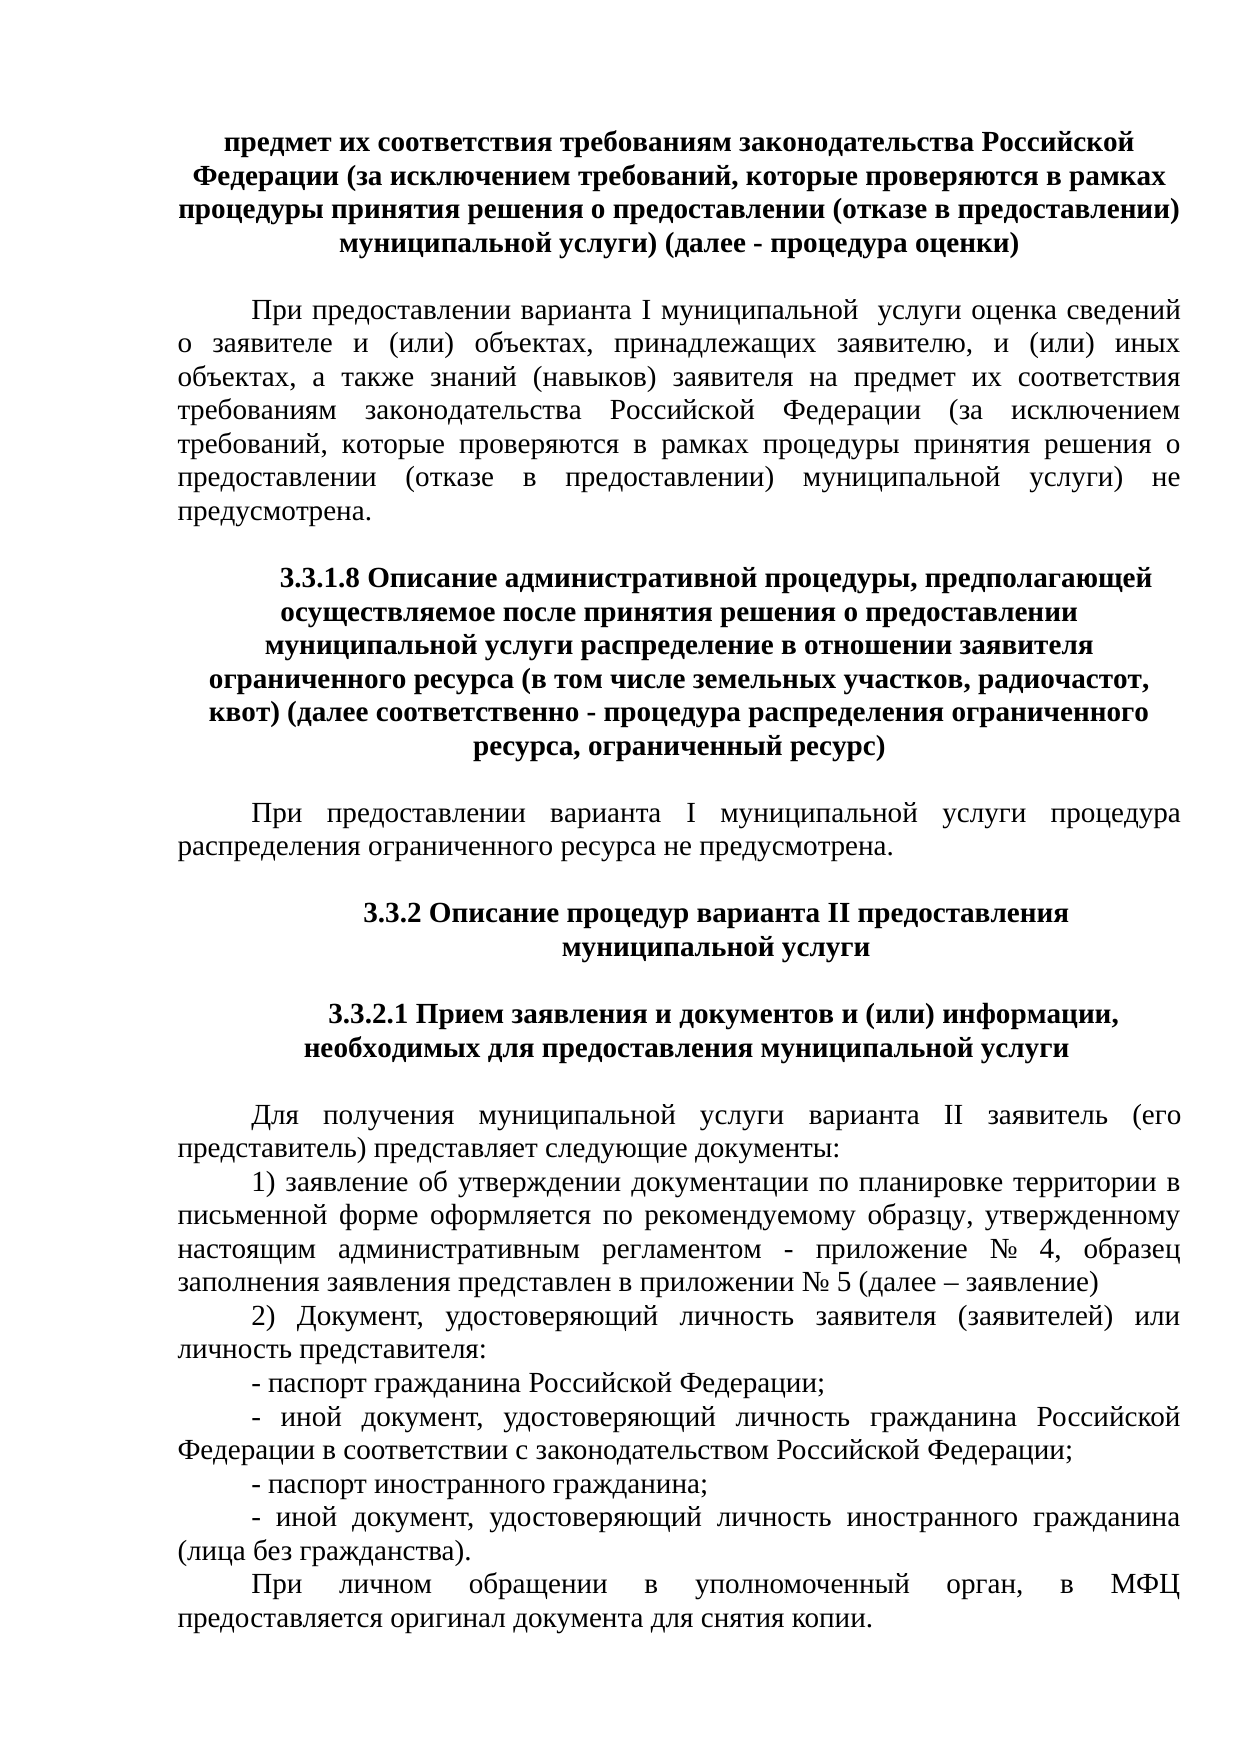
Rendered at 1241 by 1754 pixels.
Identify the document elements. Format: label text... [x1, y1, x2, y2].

text 1) заявление об утверждении документации по планировке территории в письменной форме оформляется по рекомендуемому образцу, утвержденному настоящим административным регламентом - приложение № 4, образец заполнения заявления представлен в приложении № 5 (далее – заявление) [177, 1164, 1181, 1298]
text муниципальной услуги [177, 929, 1181, 963]
text 3.3.1.8 Описание административной процедуры, предполагающей осуществляемое после принятия решения о предоставлении муниципальной услуги распределение в отношении заявителя ограниченного ресурса (в том числе земельных участков, радиочастот, квот) (далее соответственно - процедура распределения ограниченного ресурса, ограниченный ресурс) [177, 560, 1181, 761]
text При личном обращении в уполномоченный орган, в МФЦ предоставляется оригинал документа для снятия копии. [177, 1566, 1181, 1633]
text - иной документ, удостоверяющий личность гражданина Российской Федерации в соответствии с законодательством Российской Федерации; [177, 1399, 1181, 1466]
text - паспорт иностранного гражданина; [177, 1466, 1181, 1499]
text При предоставлении варианта I муниципальной услуги оценка сведений о заявителе и (или) объектах, принадлежащих заявителю, и (или) иных объектах, а также знаний (навыков) заявителя на предмет их соответствия требованиям законодательства Российской Федерации (за исключением требований, которые проверяются в рамках процедуры принятия решения о предоставлении (отказе в предоставлении) муниципальной услуги) не предусмотрена. [177, 292, 1181, 527]
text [177, 124, 1181, 258]
text 3.3.2 Описание процедур варианта II предоставления [177, 896, 1181, 929]
text 2) Документ, удостоверяющий личность заявителя (заявителей) или личность представителя: [177, 1298, 1181, 1365]
text - паспорт гражданина Российской Федерации; [177, 1365, 1181, 1399]
text При предоставлении варианта I муниципальной услуги процедура распределения ограниченного ресурса не предусмотрена. [177, 795, 1181, 862]
text Для получения муниципальной услуги варианта II заявитель (его представитель) представляет следующие документы: [177, 1097, 1181, 1164]
text - иной документ, удостоверяющий личность иностранного гражданина (лица без гражданства). [177, 1499, 1181, 1566]
text 3.3.2.1 Прием заявления и документов и (или) информации, необходимых для предоставления муниципальной услуги [177, 996, 1196, 1063]
